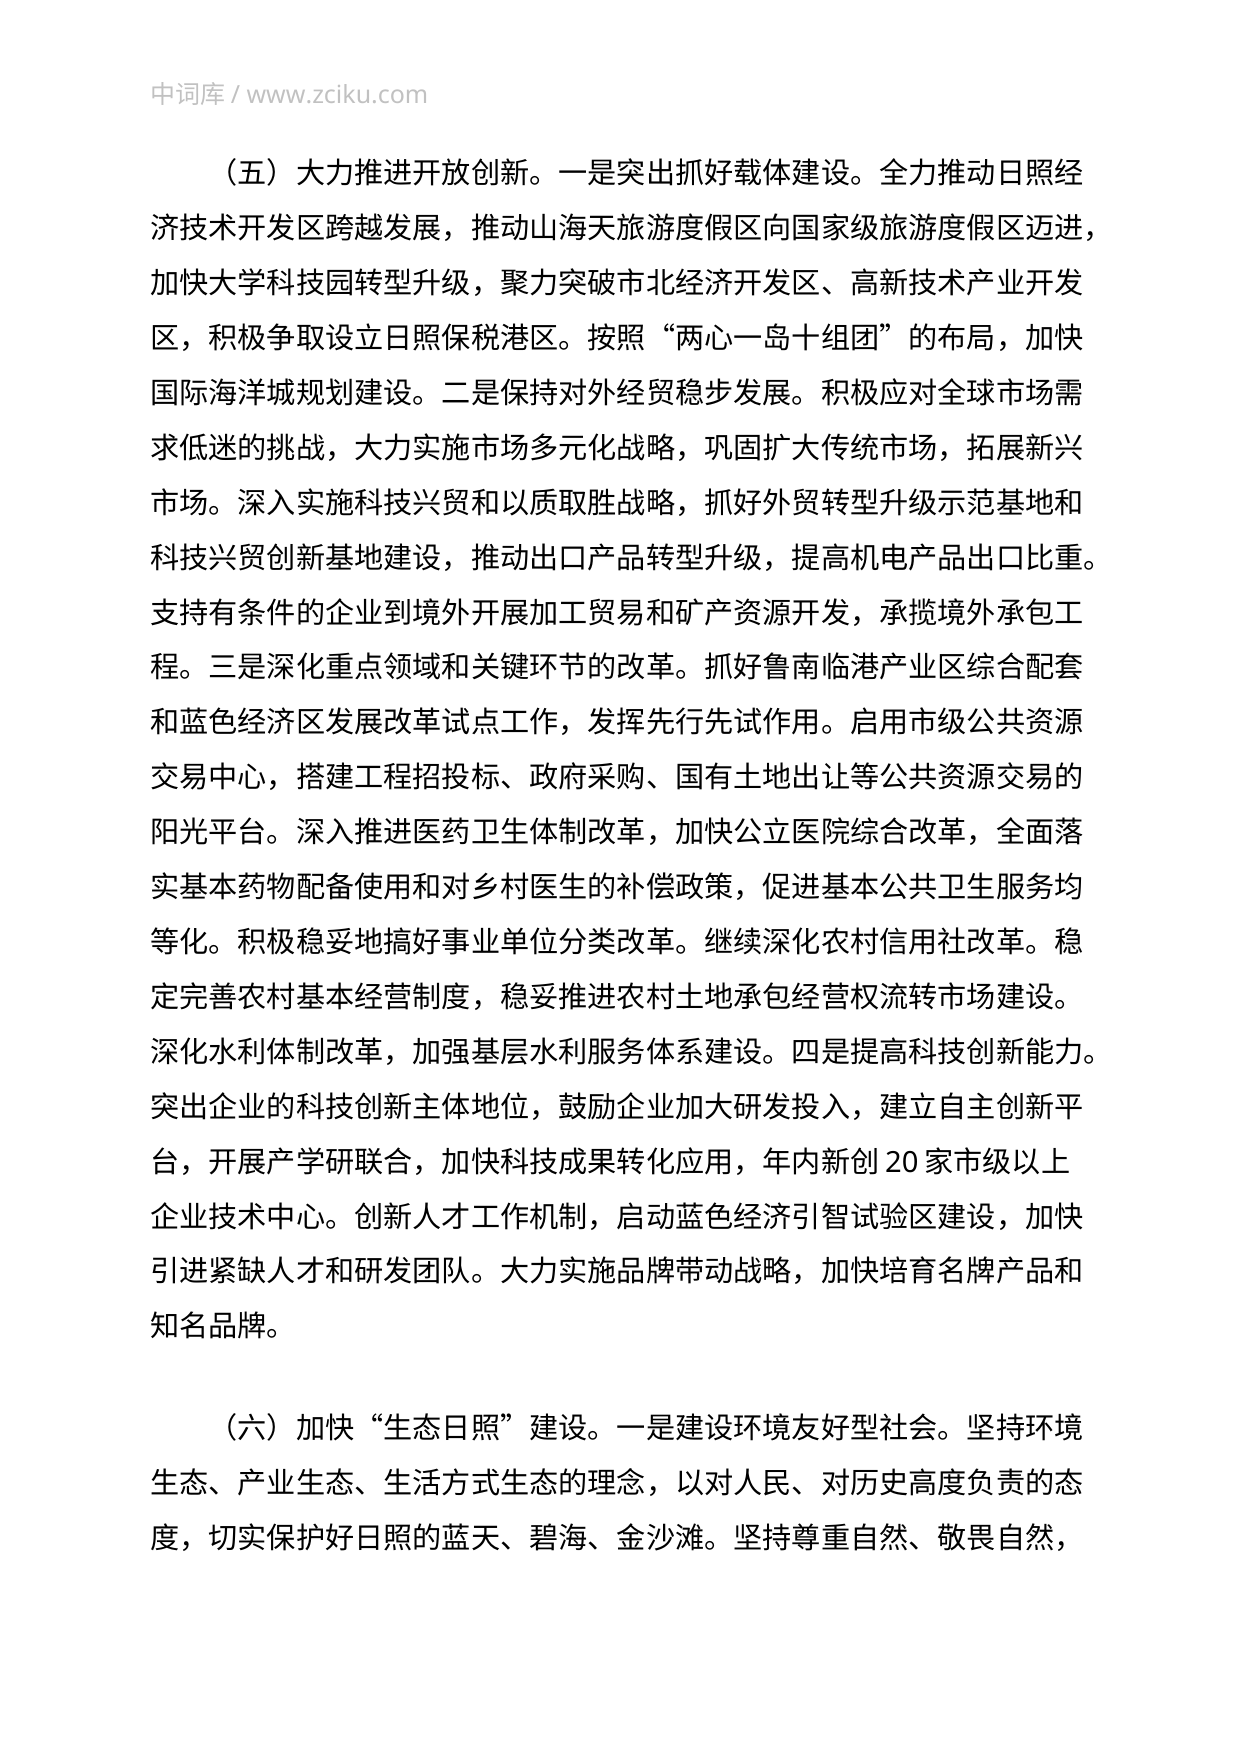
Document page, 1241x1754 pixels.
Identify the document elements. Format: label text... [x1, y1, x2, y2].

text （五）大力推进开放创新。一是突出抓好载体建设。全力推动日照经济技术开发区跨越发展，推动山海天旅游度假区向国家级旅游度假区迈进，加快大学科技园转型升级，聚力突破市北经济开发区、高新技术产业开发区，积极争取设立日照保税港区。按照“两心一岛十组团”的布局，加快国际海洋城规划建设。二是保持对外经贸稳步发展。积极应对全球市场需求低迷的挑战，大力实施市场多元化战略，巩固扩大传统市场，拓展新兴市场。深入实施科技兴贸和以质取胜战略，抓好外贸转型升级示范基地和科技兴贸创新基地建设，推动出口产品转型升级，提高机电产品出口比重。支持有条件的企业到境外开展加工贸易和矿产资源开发，承揽境外承包工程。三是深化重点领域和关键环节的改革。抓好鲁南临港产业区综合配套和蓝色经济区发展改革试点工作，发挥先行先试作用。启用市级公共资源交易中心，搭建工程招投标、政府采购、国有土地出让等公共资源交易的阳光平台。深入推进医药卫生体制改革，加快公立医院综合改革，全面落实基本药物配备使用和对乡村医生的补偿政策，促进基本公共卫生服务均等化。积极稳妥地搞好事业单位分类改革。继续深化农村信用社改革。稳定完善农村基本经营制度，稳妥推进农村土地承包经营权流转市场建设。深化水利体制改革，加强基层水利服务体系建设。四是提高科技创新能力。突出企业的科技创新主体地位，鼓励企业加大研发投入，建立自主创新平台，开展产学研联合，加快科技成果转化应用，年内新创20家市级以上企业技术中心。创新人才工作机制，启动蓝色经济引智试验区建设，加快引进紧缺人才和研发团队。大力实施品牌带动战略，加快培育名牌产品和知名品牌。 [150, 150, 1090, 1345]
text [150, 1405, 1090, 1557]
